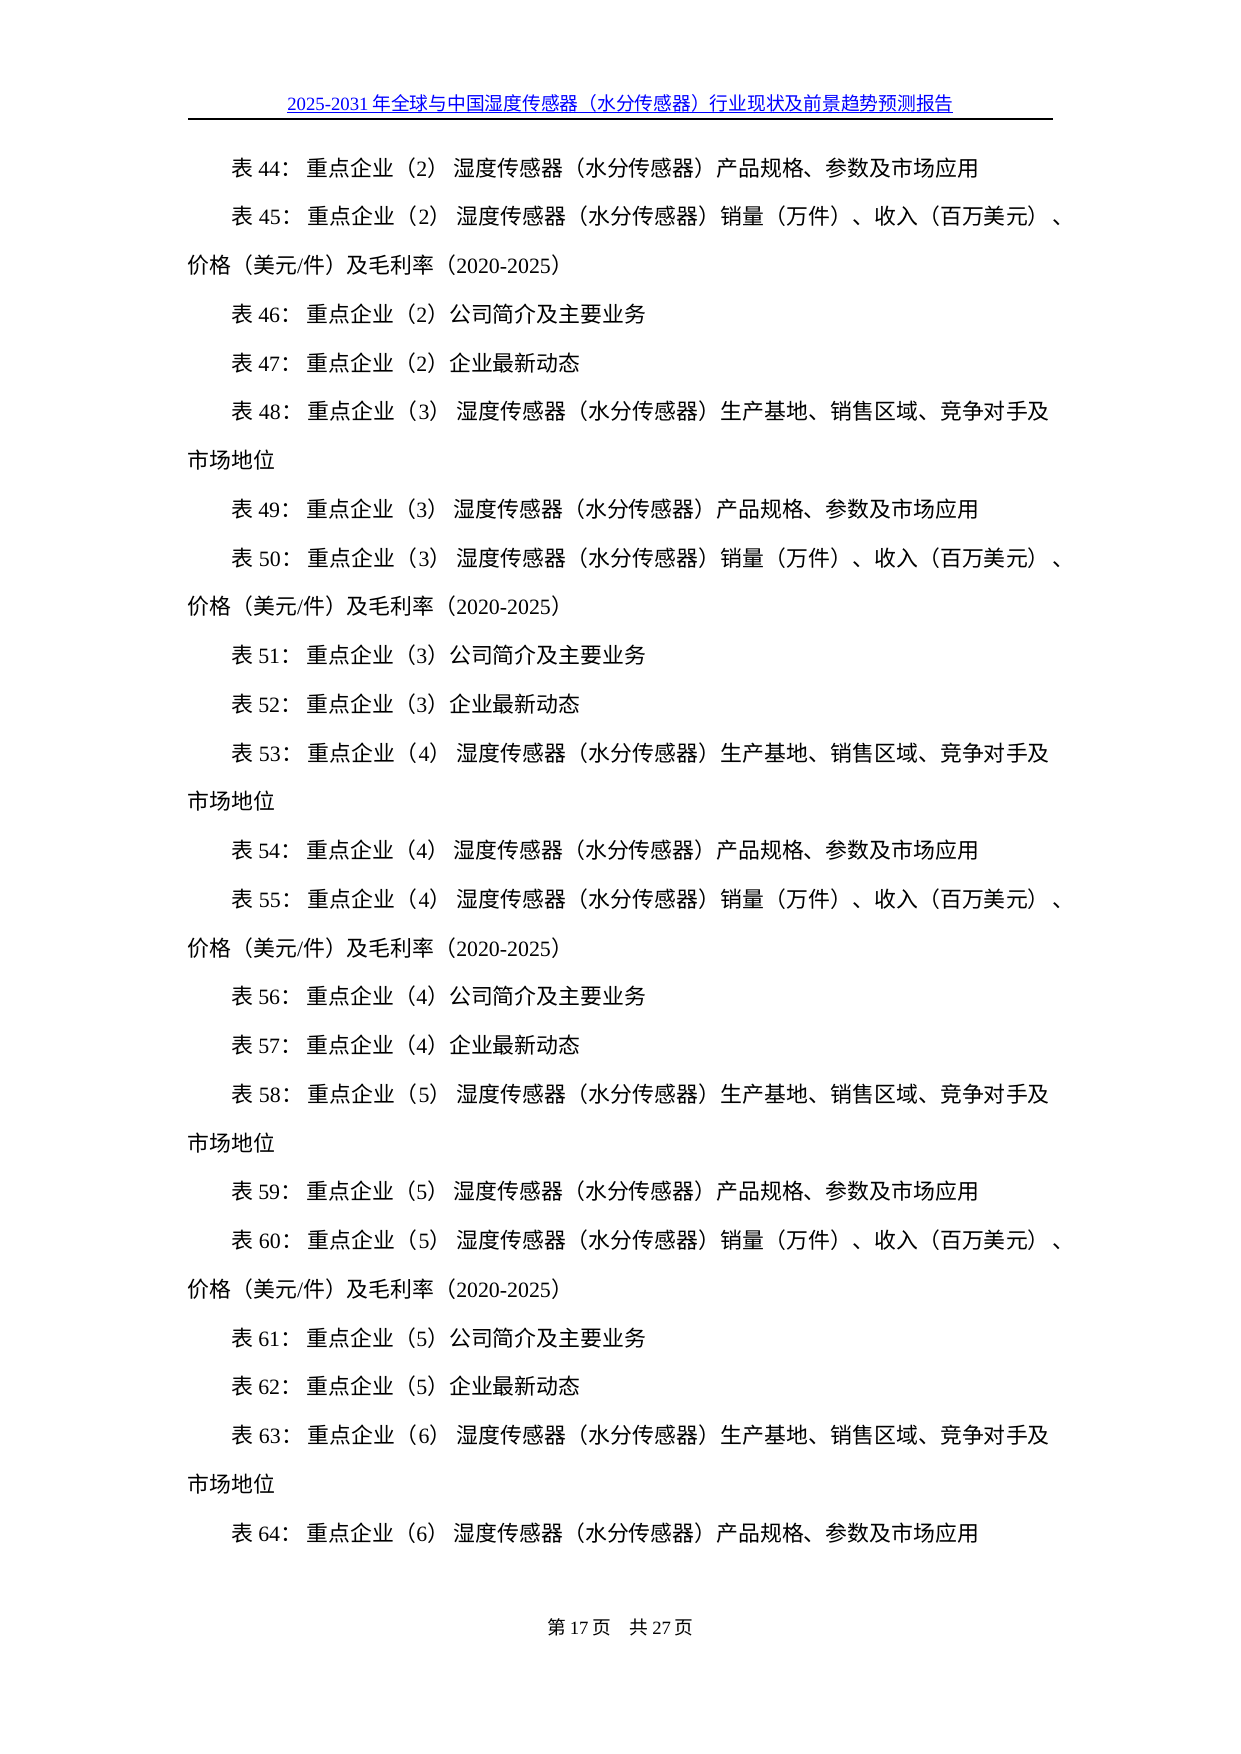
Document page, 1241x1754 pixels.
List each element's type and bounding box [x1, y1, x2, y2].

text [187, 150, 1053, 1548]
